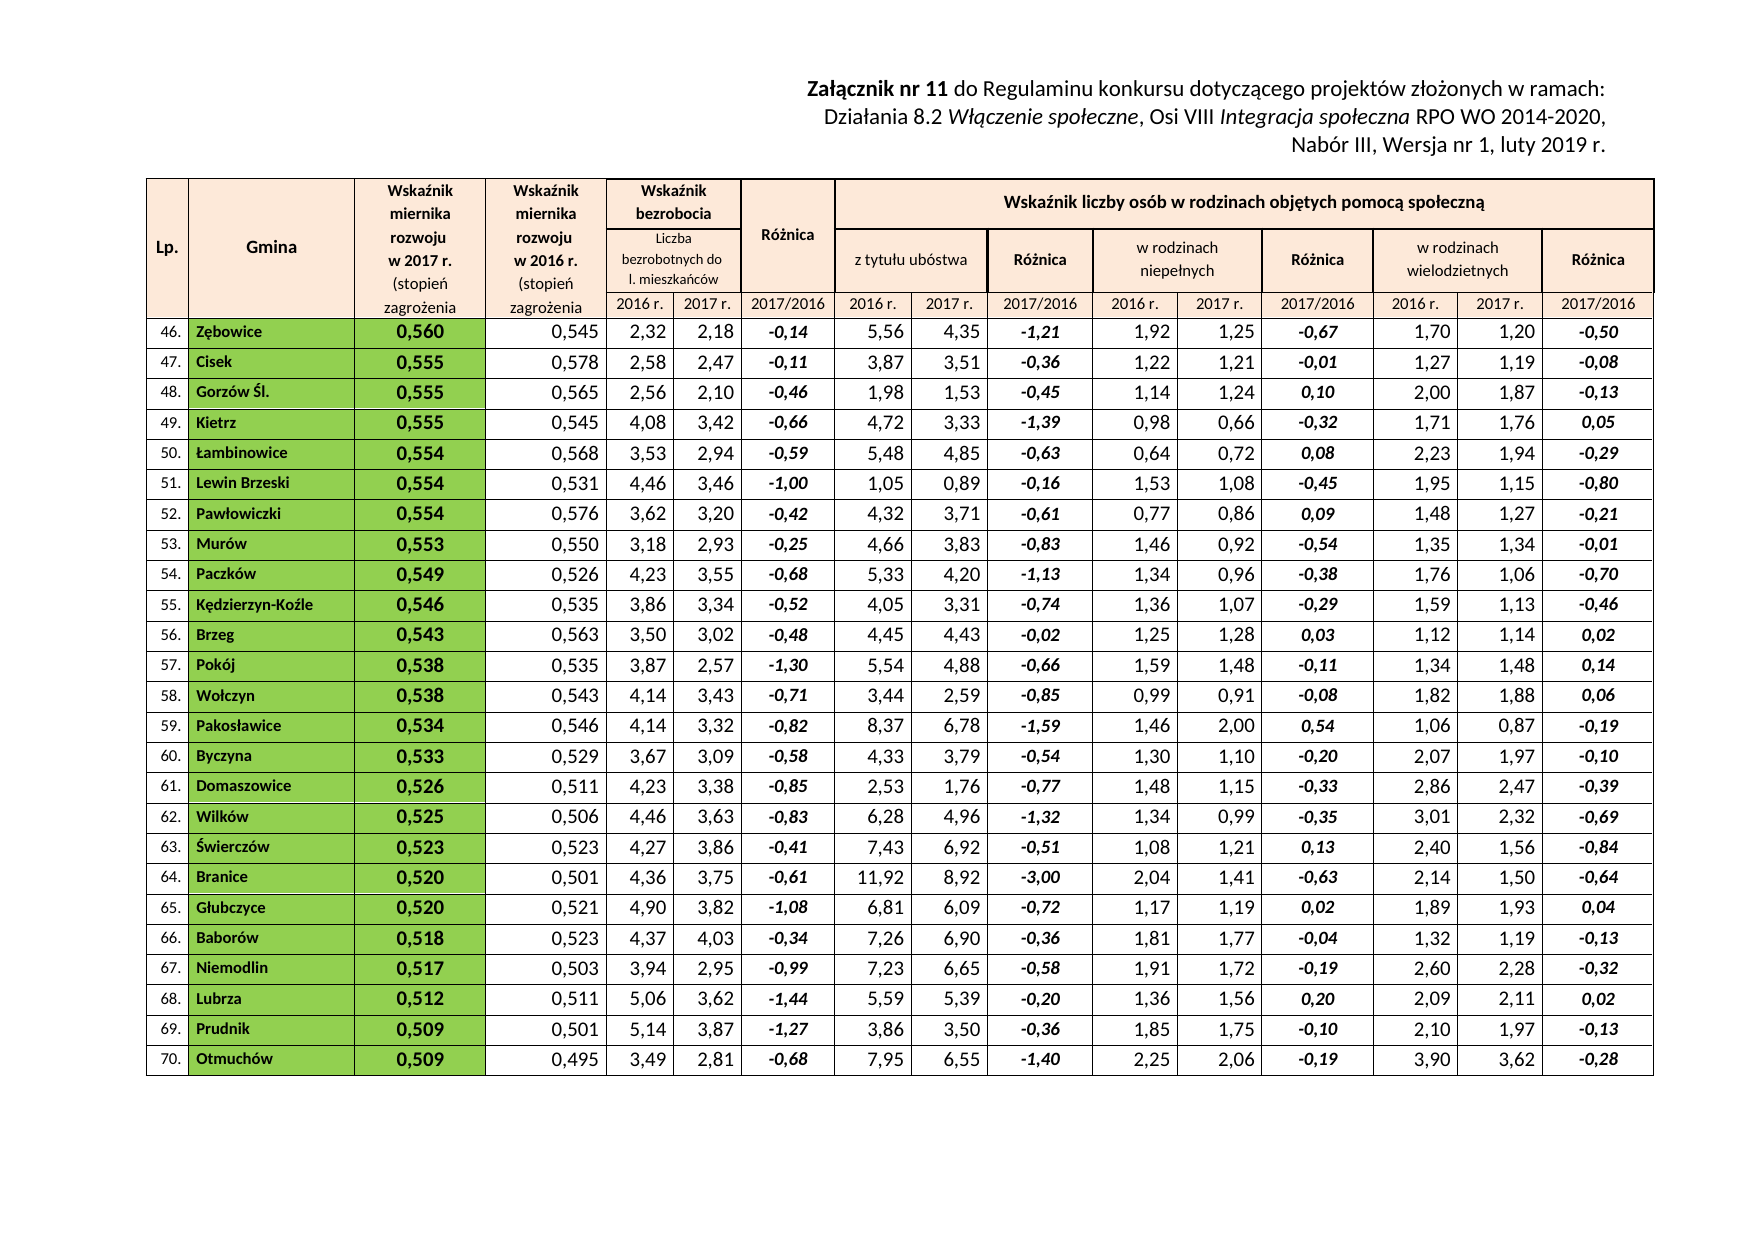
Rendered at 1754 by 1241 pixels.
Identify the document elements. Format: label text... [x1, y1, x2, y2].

table_cell -3,00 [988, 864, 1092, 893]
table_cell -0,64 [1543, 863, 1653, 893]
table_cell 3,01 [1374, 804, 1457, 833]
table_cell 0,521 [486, 895, 606, 924]
table_cell -0,48 [742, 622, 834, 651]
table_cell 1,32 [1374, 925, 1457, 954]
table_cell 3,90 [1374, 1046, 1457, 1075]
table_cell 0,05 [1543, 409, 1653, 439]
table_cell 3,09 [674, 743, 741, 772]
table_cell 1,87 [1458, 379, 1542, 408]
table_cell 0,568 [486, 440, 606, 469]
table_cell -0,67 [1262, 319, 1373, 348]
table_cell 0,02 [1262, 895, 1373, 924]
table_cell -0,19 [1262, 955, 1373, 984]
table_cell 1,34 [1093, 561, 1177, 590]
table_cell 0,553 [355, 531, 485, 560]
table_cell 1,76 [1458, 410, 1542, 439]
table_cell Różnica [1543, 230, 1653, 292]
table_cell Liczba bezrobotnych do l. mieszkańców [607, 230, 740, 292]
table_cell 0,543 [486, 682, 606, 712]
table_cell 3,53 [607, 440, 673, 469]
table_cell 3,62 [1458, 1046, 1542, 1075]
table_header Gmina [189, 179, 354, 317]
table_cell 3,31 [912, 591, 987, 621]
table_cell 2017 r. [674, 293, 741, 317]
table_cell -0,11 [742, 349, 834, 378]
table_cell 1,36 [1093, 985, 1177, 1015]
table_cell 1,76 [912, 773, 987, 802]
table_cell 1,48 [1458, 652, 1542, 681]
table_cell 8,37 [835, 713, 911, 742]
table_cell 0,563 [486, 622, 606, 651]
table_cell 2017/2016 [988, 293, 1092, 317]
table_cell 1,12 [1374, 622, 1457, 651]
table_cell 1,15 [1178, 773, 1261, 802]
table_cell Wołczyn [189, 682, 354, 712]
table_cell 1,06 [1374, 713, 1457, 742]
table_cell 3,63 [674, 804, 741, 833]
table_cell 1,21 [1178, 834, 1261, 863]
table_cell 5,59 [835, 985, 911, 1015]
table_cell 7,95 [835, 1046, 911, 1075]
table_header Wskaźnik bezrobocia [607, 180, 740, 228]
table_cell 0,550 [486, 531, 606, 560]
table_cell 50. [147, 440, 188, 469]
table_cell 1,88 [1458, 682, 1542, 712]
table_cell -0,42 [742, 500, 834, 530]
table_cell 0,526 [486, 561, 606, 590]
table_cell 1,70 [1374, 319, 1457, 348]
table_cell 4,72 [835, 410, 911, 439]
table_cell 3,18 [607, 531, 673, 560]
table_cell 4,96 [912, 804, 987, 833]
table_cell -0,82 [742, 713, 834, 742]
table_cell -1,08 [742, 895, 834, 924]
table_cell 0,520 [355, 864, 485, 893]
table_cell 2,07 [1374, 743, 1457, 772]
table_cell 0,538 [355, 682, 485, 712]
table_cell -0,04 [1262, 925, 1373, 954]
table_cell 0,54 [1262, 713, 1373, 742]
table_cell 6,92 [912, 834, 987, 863]
table_cell -0,19 [1543, 712, 1653, 742]
table_cell -0,61 [988, 500, 1092, 530]
table_cell 52. [147, 500, 188, 530]
table_cell 2017 r. [1458, 293, 1542, 317]
table_cell 3,87 [835, 349, 911, 378]
table_cell 0,554 [355, 500, 485, 530]
table_cell 3,67 [607, 743, 673, 772]
table_cell 1,14 [1093, 379, 1177, 408]
table_cell 0,503 [486, 955, 606, 984]
table_cell 3,87 [674, 1016, 741, 1045]
table_cell -0,83 [742, 804, 834, 833]
table_cell 7,26 [835, 925, 911, 954]
table_cell Lubrza [189, 985, 354, 1015]
table_cell 3,71 [912, 500, 987, 530]
table_cell 5,54 [835, 652, 911, 681]
table_cell 2,32 [607, 319, 673, 348]
table_cell 0,534 [355, 713, 485, 742]
table_cell 3,62 [674, 985, 741, 1015]
table_cell 0,99 [1093, 682, 1177, 712]
table_cell 2,94 [674, 440, 741, 469]
table_cell 0,565 [486, 379, 606, 408]
table_cell 4,43 [912, 622, 987, 651]
table_cell -0,61 [742, 864, 834, 893]
table_cell 1,95 [1374, 470, 1457, 499]
table_cell 1,36 [1093, 591, 1177, 621]
table_cell -0,85 [742, 773, 834, 802]
table_cell 6,65 [912, 955, 987, 984]
table_cell 6,28 [835, 804, 911, 833]
table_cell Baborów [189, 925, 354, 954]
table_cell 6,81 [835, 895, 911, 924]
table_cell 1,93 [1458, 895, 1542, 924]
table_cell 63. [147, 834, 188, 863]
table_cell -0,83 [988, 531, 1092, 560]
table_cell -0,45 [1262, 470, 1373, 499]
table_header Różnica [742, 180, 834, 292]
table_cell 0,517 [355, 955, 485, 984]
table_cell 2,10 [674, 379, 741, 408]
table_cell 5,06 [607, 985, 673, 1015]
table_cell 4,66 [835, 531, 911, 560]
table_cell Paczków [189, 561, 354, 590]
table_cell 0,20 [1262, 985, 1373, 1015]
table_cell 66. [147, 925, 188, 954]
table_cell 1,19 [1458, 925, 1542, 954]
table_cell 2017 r. [912, 293, 987, 317]
table_cell 2,81 [674, 1046, 741, 1075]
table_cell 2,93 [674, 531, 741, 560]
table_cell 1,53 [1093, 470, 1177, 499]
table_cell Otmuchów [189, 1046, 354, 1075]
table_cell 4,23 [607, 561, 673, 590]
table_cell 0,10 [1262, 379, 1373, 408]
table_cell Prudnik [189, 1016, 354, 1045]
table_cell -0,36 [988, 349, 1092, 378]
table_cell 0,554 [355, 440, 485, 469]
table_cell 2,53 [835, 773, 911, 802]
table_cell -1,00 [742, 470, 834, 499]
table_cell 4,88 [912, 652, 987, 681]
table_cell 1,20 [1458, 319, 1542, 348]
table_cell 4,20 [912, 561, 987, 590]
table_cell 0,08 [1262, 440, 1373, 469]
table_cell 2,40 [1374, 834, 1457, 863]
table_cell 1,46 [1093, 531, 1177, 560]
table_cell w rodzinach wielodzietnych [1374, 230, 1541, 292]
table_cell -0,36 [988, 925, 1092, 954]
table_cell 49. [147, 410, 188, 439]
table_cell -0,63 [1262, 864, 1373, 893]
table_cell 1,24 [1178, 379, 1261, 408]
table_cell -1,44 [742, 985, 834, 1015]
table_cell 3,79 [912, 743, 987, 772]
table_cell 54. [147, 561, 188, 590]
table_cell 2016 r. [1093, 293, 1177, 317]
table_cell Wilków [189, 804, 354, 833]
table_cell 3,86 [835, 1016, 911, 1045]
table_cell -0,58 [988, 955, 1092, 984]
table_cell Lewin Brzeski [189, 470, 354, 499]
table_cell 1,10 [1178, 743, 1261, 772]
table_cell 3,62 [607, 500, 673, 530]
table_cell 0,576 [486, 500, 606, 530]
table_cell 3,42 [674, 410, 741, 439]
table_cell 5,48 [835, 440, 911, 469]
table_cell -0,29 [1262, 591, 1373, 621]
table_cell -0,20 [1262, 743, 1373, 772]
table_cell 4,37 [607, 925, 673, 954]
table_cell 4,35 [912, 319, 987, 348]
table_cell 1,08 [1093, 834, 1177, 863]
table_cell 0,533 [355, 743, 485, 772]
table_cell 62. [147, 804, 188, 833]
table_cell 8,92 [912, 864, 987, 893]
table_cell 58. [147, 682, 188, 712]
table_cell 1,48 [1374, 500, 1457, 530]
table_cell 3,86 [674, 834, 741, 863]
table_cell 1,59 [1093, 652, 1177, 681]
table_cell 0,89 [912, 470, 987, 499]
table_cell 0,72 [1178, 440, 1261, 469]
table_cell 1,53 [912, 379, 987, 408]
table_cell 1,19 [1178, 895, 1261, 924]
table_cell Różnica [1263, 230, 1372, 292]
table_cell -0,10 [1262, 1016, 1373, 1045]
table_cell Brzeg [189, 622, 354, 651]
table_cell 1,59 [1374, 591, 1457, 621]
table_cell -0,02 [988, 622, 1092, 651]
table_cell -0,77 [988, 773, 1092, 802]
table_cell 2017/2016 [1543, 292, 1653, 317]
table_cell 0,523 [486, 834, 606, 863]
table_cell 0,495 [486, 1046, 606, 1075]
table_cell 3,50 [912, 1016, 987, 1045]
table_cell 0,511 [486, 773, 606, 802]
table_cell -1,39 [988, 410, 1092, 439]
table_cell 1,89 [1374, 895, 1457, 924]
table_cell 2,23 [1374, 440, 1457, 469]
table_cell 0,92 [1178, 531, 1261, 560]
table_cell -0,19 [1262, 1046, 1373, 1075]
table_cell 3,34 [674, 591, 741, 621]
table_cell -0,08 [1262, 682, 1373, 712]
table_cell 0,04 [1543, 894, 1653, 924]
table_cell -0,36 [988, 1016, 1092, 1045]
table_cell 1,98 [835, 379, 911, 408]
table_cell 0,529 [486, 743, 606, 772]
table_cell 6,90 [912, 925, 987, 954]
table_cell 1,05 [835, 470, 911, 499]
table_cell 2016 r. [1374, 293, 1457, 317]
table_cell 1,50 [1458, 864, 1542, 893]
table_cell 6,78 [912, 713, 987, 742]
table_cell 4,85 [912, 440, 987, 469]
table_cell -0,66 [742, 410, 834, 439]
table_cell 70. [147, 1046, 188, 1075]
table_cell 4,27 [607, 834, 673, 863]
table_cell 4,46 [607, 470, 673, 499]
table_cell 1,14 [1458, 622, 1542, 651]
table_cell Świerczów [189, 834, 354, 863]
table_header Wskaźnik miernika rozwoju w 2017 r. (stopień zagrożenia ubóstwem) [355, 179, 485, 317]
table_cell 1,75 [1178, 1016, 1261, 1045]
table_cell 0,87 [1458, 713, 1542, 742]
table_cell 3,43 [674, 682, 741, 712]
table_cell 0,64 [1093, 440, 1177, 469]
table_cell 2,47 [1458, 773, 1542, 802]
table_cell 0,02 [1543, 984, 1653, 1015]
table_cell 0,512 [355, 985, 485, 1015]
table_cell 1,71 [1374, 410, 1457, 439]
table_cell -0,34 [742, 925, 834, 954]
table_cell 0,509 [355, 1016, 485, 1045]
table_cell 4,45 [835, 622, 911, 651]
table_cell 3,46 [674, 470, 741, 499]
table_cell 1,25 [1093, 622, 1177, 651]
table_cell 2,60 [1374, 955, 1457, 984]
table_cell 3,83 [912, 531, 987, 560]
table_cell -0,80 [1543, 469, 1653, 499]
table_header Lp. [147, 179, 188, 317]
table_cell 1,34 [1458, 531, 1542, 560]
table_cell Pokój [189, 652, 354, 681]
table_cell 57. [147, 652, 188, 681]
table_cell 3,82 [674, 895, 741, 924]
table_cell 1,27 [1374, 349, 1457, 378]
table_cell Różnica [989, 230, 1092, 292]
table_header Wskaźnik liczby osób w rodzinach objętych pomocą społeczną [836, 180, 1653, 228]
table_cell -0,32 [1262, 410, 1373, 439]
table_cell 51. [147, 470, 188, 499]
table_cell 3,32 [674, 713, 741, 742]
table_cell 47. [147, 349, 188, 378]
table_cell 1,97 [1458, 1016, 1542, 1045]
table_cell -0,13 [1543, 1015, 1653, 1045]
table_cell 4,05 [835, 591, 911, 621]
table_cell -0,45 [988, 379, 1092, 408]
table_cell 2,18 [674, 319, 741, 348]
table_cell 0,518 [355, 925, 485, 954]
table_cell 0,535 [486, 591, 606, 621]
table_cell 3,38 [674, 773, 741, 802]
table_cell 1,13 [1458, 591, 1542, 621]
table_cell 56. [147, 622, 188, 651]
table_cell 0,96 [1178, 561, 1261, 590]
table_cell 0,06 [1543, 681, 1653, 712]
table_cell 5,33 [835, 561, 911, 590]
table_cell Gorzów Śl. [189, 379, 354, 408]
table_cell 1,17 [1093, 895, 1177, 924]
table_cell 4,36 [607, 864, 673, 893]
table_cell Byczyna [189, 743, 354, 772]
table_cell -0,66 [988, 652, 1092, 681]
table_cell 1,30 [1093, 743, 1177, 772]
table_cell 1,34 [1374, 652, 1457, 681]
table_cell 0,14 [1543, 651, 1653, 681]
table_cell -0,01 [1262, 349, 1373, 378]
table_cell 2,25 [1093, 1046, 1177, 1075]
table_cell 1,94 [1458, 440, 1542, 469]
table_cell 65. [147, 895, 188, 924]
table_cell 4,14 [607, 682, 673, 712]
table_cell 1,06 [1458, 561, 1542, 590]
table_cell 1,77 [1178, 925, 1261, 954]
table_cell 1,81 [1093, 925, 1177, 954]
table_cell 0,546 [486, 713, 606, 742]
table_cell 1,91 [1093, 955, 1177, 984]
table_cell 2,11 [1458, 985, 1542, 1015]
table_cell 0,555 [355, 410, 485, 439]
table_cell 3,49 [607, 1046, 673, 1075]
table_cell 1,15 [1458, 470, 1542, 499]
table_cell 59. [147, 713, 188, 742]
table_cell -0,14 [742, 319, 834, 348]
table_cell 2017/2016 [1262, 293, 1373, 317]
table_cell 2,59 [912, 682, 987, 712]
table_cell 2,86 [1374, 773, 1457, 802]
table_cell -0,39 [1543, 772, 1653, 802]
table_cell 0,545 [486, 410, 606, 439]
table_cell -0,70 [1543, 560, 1653, 590]
table_cell 55. [147, 591, 188, 621]
table_cell -0,54 [988, 743, 1092, 772]
table_cell 2,09 [1374, 985, 1457, 1015]
table_cell -0,16 [988, 470, 1092, 499]
table_cell 2,28 [1458, 955, 1542, 984]
table_cell 1,56 [1178, 985, 1261, 1015]
table_cell 68. [147, 985, 188, 1015]
table_cell -0,41 [742, 834, 834, 863]
table_cell Kietrz [189, 410, 354, 439]
table_cell 2017/2016 [742, 293, 834, 317]
table_cell 0,77 [1093, 500, 1177, 530]
table_cell 0,520 [355, 895, 485, 924]
table_cell 1,48 [1093, 773, 1177, 802]
table_cell 7,43 [835, 834, 911, 863]
table_cell 1,19 [1458, 349, 1542, 378]
table_cell 1,76 [1374, 561, 1457, 590]
table_cell -0,74 [988, 591, 1092, 621]
table_cell 4,32 [835, 500, 911, 530]
table_cell 0,13 [1262, 834, 1373, 863]
table_cell Branice [189, 864, 354, 893]
table_cell 0,66 [1178, 410, 1261, 439]
table_cell -1,32 [988, 804, 1092, 833]
table_cell 11,92 [835, 864, 911, 893]
table_cell -0,29 [1543, 439, 1653, 469]
table_cell 4,03 [674, 925, 741, 954]
table_cell 61. [147, 773, 188, 802]
table_cell 3,02 [674, 622, 741, 651]
table_cell Niemodlin [189, 955, 354, 984]
table_cell 60. [147, 743, 188, 772]
table_cell 0,546 [355, 591, 485, 621]
table_cell 0,91 [1178, 682, 1261, 712]
table_cell -0,52 [742, 591, 834, 621]
table_cell -0,13 [1543, 924, 1653, 954]
table_cell 2,47 [674, 349, 741, 378]
table_cell 3,20 [674, 500, 741, 530]
table_cell 2,10 [1374, 1016, 1457, 1045]
table_cell 0,538 [355, 652, 485, 681]
table_cell 1,21 [1178, 349, 1261, 378]
table_cell 0,501 [486, 1016, 606, 1045]
table_cell -0,28 [1543, 1045, 1653, 1075]
table_cell 1,28 [1178, 622, 1261, 651]
table_cell 0,543 [355, 622, 485, 651]
table_cell 4,14 [607, 713, 673, 742]
table_cell 3,86 [607, 591, 673, 621]
table_cell 1,41 [1178, 864, 1261, 893]
table_cell Murów [189, 531, 354, 560]
table_cell 3,55 [674, 561, 741, 590]
table_cell 0,501 [486, 864, 606, 893]
table_cell 1,72 [1178, 955, 1261, 984]
table_cell Pakosławice [189, 713, 354, 742]
table_cell 2,00 [1374, 379, 1457, 408]
table_cell 3,87 [607, 652, 673, 681]
table_cell -1,40 [988, 1046, 1092, 1075]
table_cell 2,58 [607, 349, 673, 378]
table_cell 6,09 [912, 895, 987, 924]
table_cell 0,523 [486, 925, 606, 954]
table_cell 5,39 [912, 985, 987, 1015]
table_cell 4,08 [607, 410, 673, 439]
table_cell 1,25 [1178, 319, 1261, 348]
table_cell 53. [147, 531, 188, 560]
table_cell 0,02 [1543, 621, 1653, 651]
table_cell 4,23 [607, 773, 673, 802]
table_cell 3,50 [607, 622, 673, 651]
table_cell -0,32 [1543, 954, 1653, 984]
table_cell 4,33 [835, 743, 911, 772]
table_cell -0,51 [988, 834, 1092, 863]
table_cell Zębowice [189, 319, 354, 348]
table_cell 0,549 [355, 561, 485, 590]
table_cell -0,59 [742, 440, 834, 469]
table_cell 0,535 [486, 652, 606, 681]
table_cell -0,21 [1543, 499, 1653, 530]
table_cell 2017 r. [1178, 293, 1261, 317]
table_cell 5,56 [835, 319, 911, 348]
table_cell 1,22 [1093, 349, 1177, 378]
table_cell -0,68 [742, 561, 834, 590]
table_cell 1,34 [1093, 804, 1177, 833]
table_cell z tytułu ubóstwa [836, 230, 986, 292]
table_header Wskaźnik miernika rozwoju w 2016 r. (stopień zagrożenia ubóstwem) [486, 179, 606, 317]
table_cell 1,46 [1093, 713, 1177, 742]
table_cell 0,526 [355, 773, 485, 802]
table_cell 2016 r. [835, 293, 911, 317]
table_cell 3,94 [607, 955, 673, 984]
table_cell 1,85 [1093, 1016, 1177, 1045]
table_cell 0,99 [1178, 804, 1261, 833]
table_cell 69. [147, 1016, 188, 1045]
table_cell 1,27 [1458, 500, 1542, 530]
table_cell 6,55 [912, 1046, 987, 1075]
table_cell 1,82 [1374, 682, 1457, 712]
table_cell -0,35 [1262, 804, 1373, 833]
table_cell 0,509 [355, 1046, 485, 1075]
table_cell 0,525 [355, 804, 485, 833]
table_cell 46. [147, 319, 188, 348]
table_cell 2,06 [1178, 1046, 1261, 1075]
table_cell 2,57 [674, 652, 741, 681]
table_cell 7,23 [835, 955, 911, 984]
table_cell 1,92 [1093, 319, 1177, 348]
table_cell 0,506 [486, 804, 606, 833]
table_cell -0,38 [1262, 561, 1373, 590]
table_cell -1,13 [988, 561, 1092, 590]
table_cell -0,13 [1543, 378, 1653, 408]
table_cell -0,68 [742, 1046, 834, 1075]
table_cell 0,554 [355, 470, 485, 499]
table_cell Łambinowice [189, 440, 354, 469]
table_cell -0,63 [988, 440, 1092, 469]
table_cell Cisek [189, 349, 354, 378]
table_cell w rodzinach niepełnych [1094, 230, 1261, 292]
table_cell 0,555 [355, 379, 485, 408]
table_cell 2,32 [1458, 804, 1542, 833]
table_cell 4,90 [607, 895, 673, 924]
table_cell 67. [147, 955, 188, 984]
table_cell 0,531 [486, 470, 606, 499]
table_cell Głubczyce [189, 895, 354, 924]
table_cell 0,511 [486, 985, 606, 1015]
table_cell -0,01 [1543, 530, 1653, 560]
table_cell -0,58 [742, 743, 834, 772]
table_cell -0,72 [988, 895, 1092, 924]
table_cell 3,75 [674, 864, 741, 893]
table_cell 0,523 [355, 834, 485, 863]
table_cell -0,84 [1543, 833, 1653, 863]
table_cell 3,33 [912, 410, 987, 439]
table_cell -0,20 [988, 985, 1092, 1015]
table_cell 2,04 [1093, 864, 1177, 893]
table_cell -0,99 [742, 955, 834, 984]
table_cell 1,07 [1178, 591, 1261, 621]
table_cell Pawłowiczki [189, 500, 354, 530]
table_cell 2,95 [674, 955, 741, 984]
table_cell 2016 r. [607, 293, 673, 317]
table_cell -1,21 [988, 319, 1092, 348]
table_cell -0,11 [1262, 652, 1373, 681]
table_cell 0,86 [1178, 500, 1261, 530]
table_cell 4,46 [607, 804, 673, 833]
table_cell 2,00 [1178, 713, 1261, 742]
table_cell 0,545 [486, 319, 606, 348]
table_cell -0,10 [1543, 742, 1653, 772]
table_cell 2,14 [1374, 864, 1457, 893]
table_cell -0,54 [1262, 531, 1373, 560]
table_cell -0,08 [1543, 348, 1653, 378]
table_cell -1,30 [742, 652, 834, 681]
table_cell -1,27 [742, 1016, 834, 1045]
table_cell 3,44 [835, 682, 911, 712]
table_cell 1,56 [1458, 834, 1542, 863]
table_cell 0,98 [1093, 410, 1177, 439]
table_cell 0,555 [355, 349, 485, 378]
table_cell 1,97 [1458, 743, 1542, 772]
table_cell 1,35 [1374, 531, 1457, 560]
table_cell 3,51 [912, 349, 987, 378]
table_cell -0,25 [742, 531, 834, 560]
table_cell 1,48 [1178, 652, 1261, 681]
table_cell -0,46 [1543, 590, 1653, 621]
table_cell 0,03 [1262, 622, 1373, 651]
table_cell -0,33 [1262, 773, 1373, 802]
table_cell Domaszowice [189, 773, 354, 802]
table_cell 0,09 [1262, 500, 1373, 530]
table_cell -0,50 [1543, 318, 1653, 348]
table_cell 48. [147, 379, 188, 408]
table_cell 5,14 [607, 1016, 673, 1045]
table_cell 2,56 [607, 379, 673, 408]
table_cell 0,578 [486, 349, 606, 378]
table_cell -0,69 [1543, 803, 1653, 833]
table_cell -1,59 [988, 713, 1092, 742]
table_cell Kędzierzyn-Koźle [189, 591, 354, 621]
table_cell -0,85 [988, 682, 1092, 712]
table_cell -0,46 [742, 379, 834, 408]
table_cell 0,560 [355, 319, 485, 348]
table_cell 64. [147, 864, 188, 893]
table_cell -0,71 [742, 682, 834, 712]
table_cell 1,08 [1178, 470, 1261, 499]
